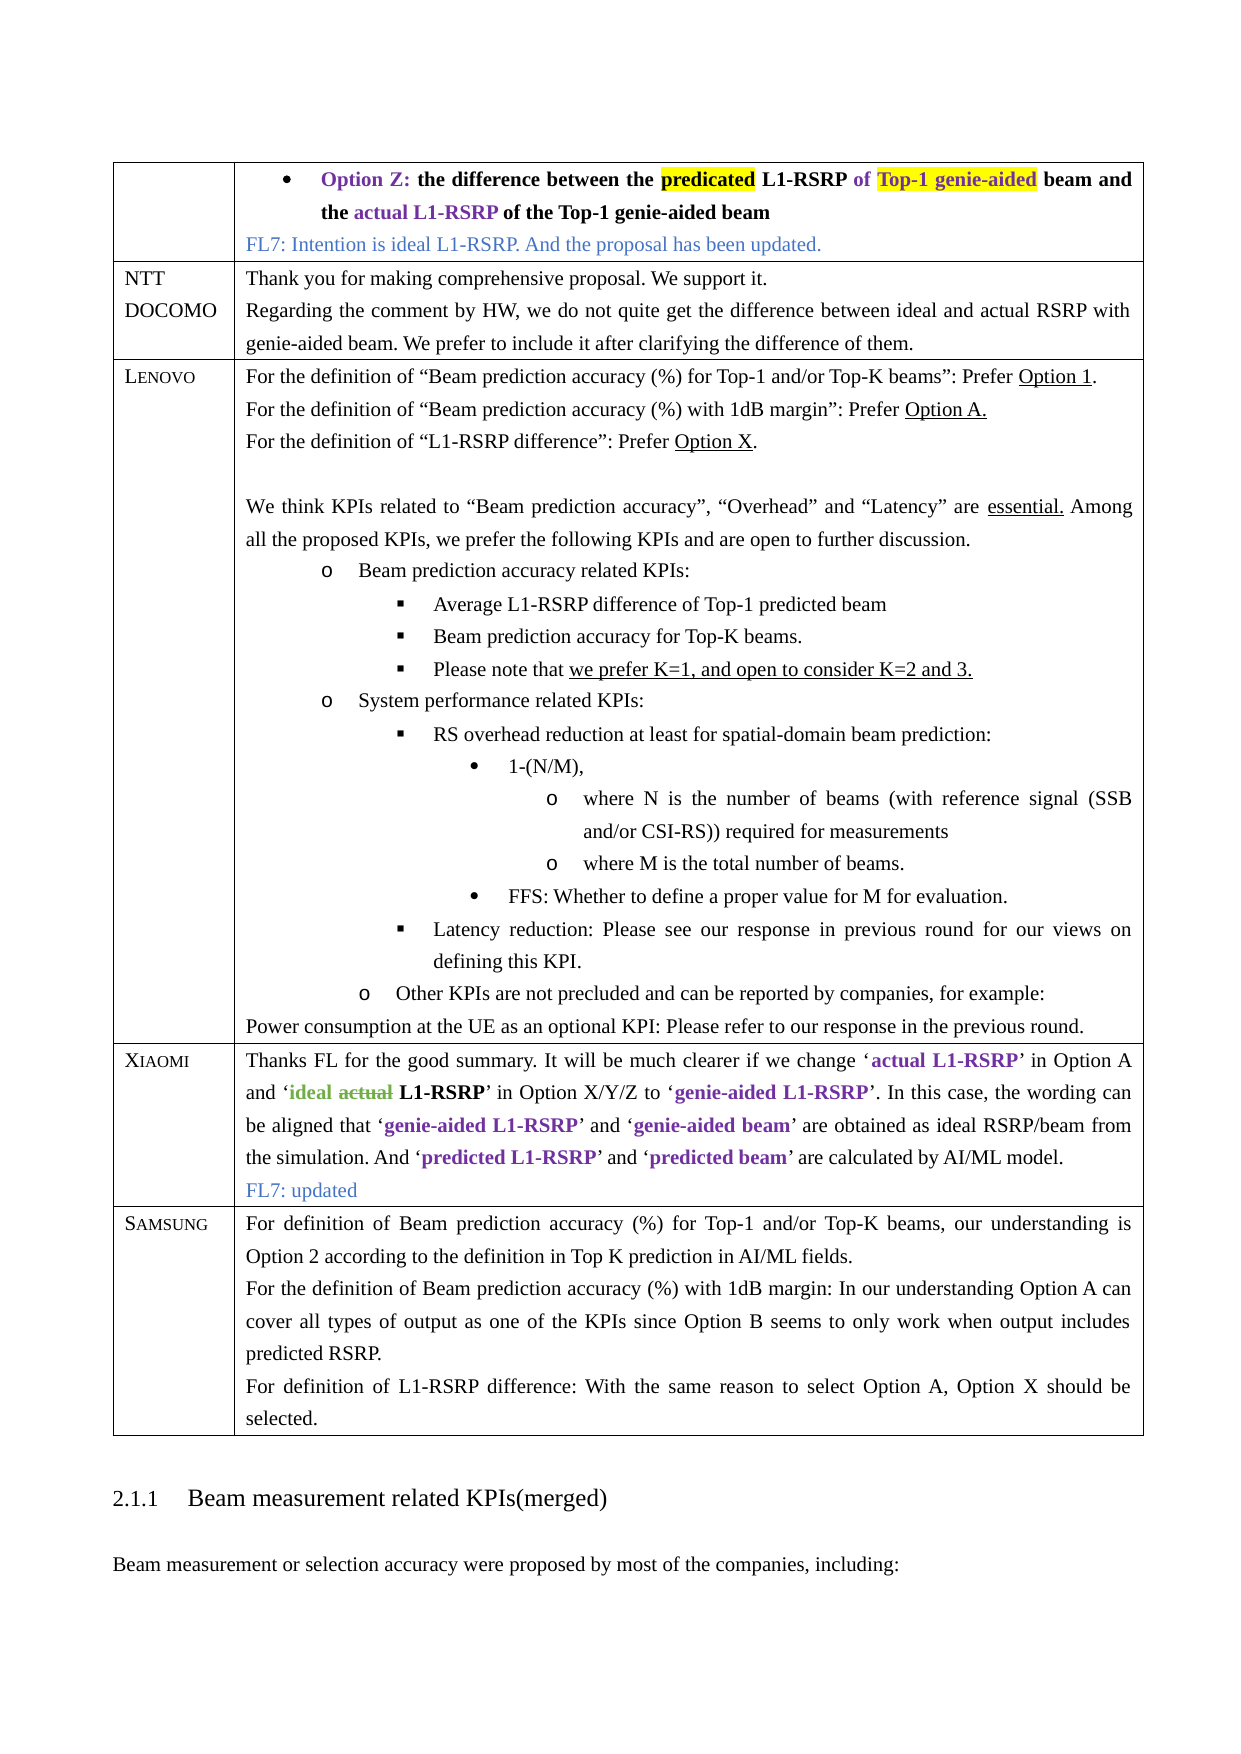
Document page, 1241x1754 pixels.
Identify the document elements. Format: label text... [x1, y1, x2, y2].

text Beam measurement or selection accuracy were proposed by most of the companies, including: [112, 1548, 1128, 1581]
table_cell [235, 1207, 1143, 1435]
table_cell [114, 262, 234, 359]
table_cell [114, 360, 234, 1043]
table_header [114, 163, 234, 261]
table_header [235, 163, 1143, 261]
subtitle Beam measurement related KPIs(merged) [112, 1481, 1128, 1513]
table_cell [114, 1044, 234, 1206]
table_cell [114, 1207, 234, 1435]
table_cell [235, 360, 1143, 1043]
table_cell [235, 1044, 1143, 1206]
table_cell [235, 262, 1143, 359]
